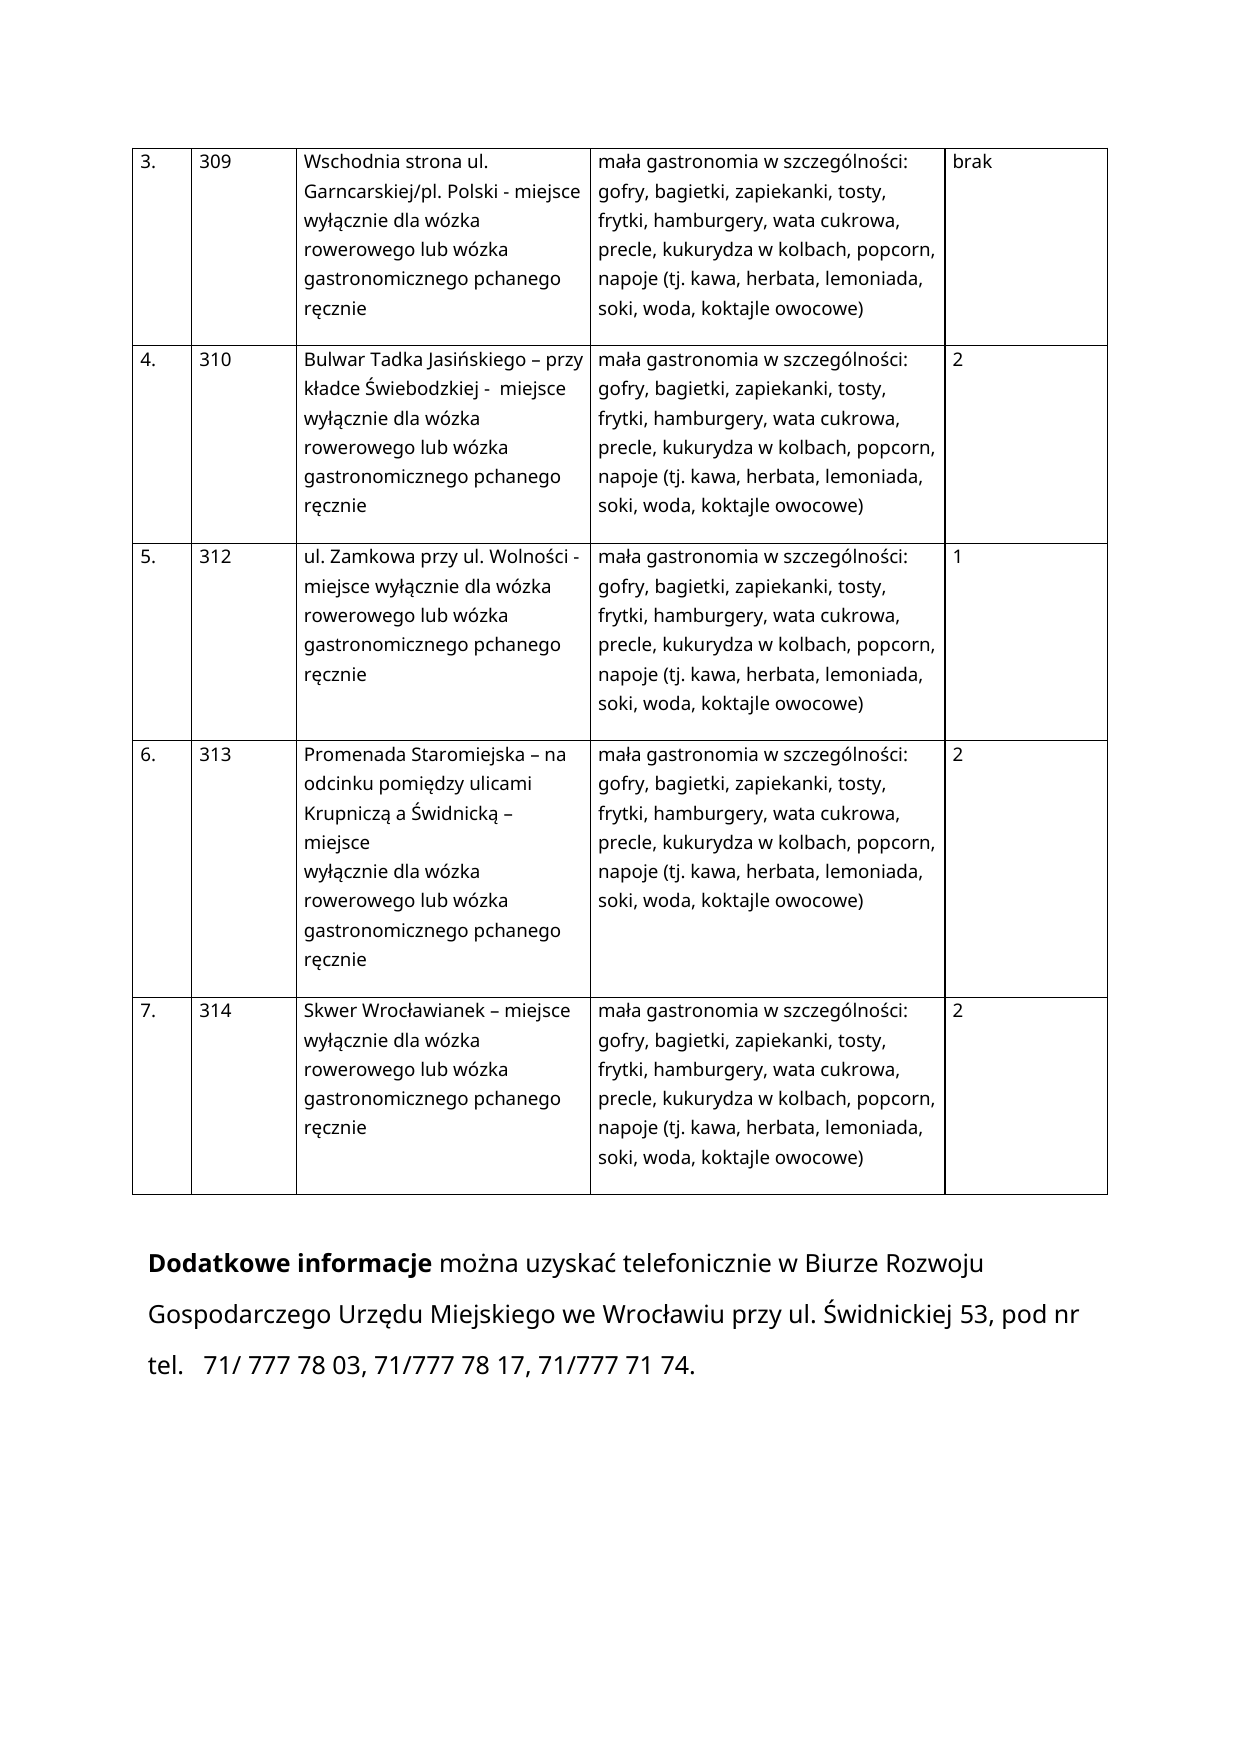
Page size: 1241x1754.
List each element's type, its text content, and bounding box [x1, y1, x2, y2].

table_cell Skwer Wrocławianek – miejsce wyłącznie dla wózka rowerowego lub wózka gastronomicznego pchanego ręcznie [297, 998, 590, 1194]
table_cell 312 [192, 544, 296, 740]
table_cell 2 [946, 998, 1107, 1194]
table_cell 5. [133, 544, 191, 740]
table_cell 4. [133, 346, 191, 543]
table_cell 2 [946, 741, 1107, 997]
table_cell 2 [946, 346, 1107, 543]
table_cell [591, 149, 944, 345]
table_cell 309 [192, 149, 296, 345]
text Dodatkowe informacje można uzyskać telefonicznie w Biurze Rozwoju Gospodarczego Urzędu Miejskiego we Wrocławiu przy ul. Świdnickiej 53, pod nr tel. 71/ 777 78 03, 71/777 78 17, 71/777 71 74. [148, 1245, 1093, 1381]
table_cell 1 [946, 544, 1107, 740]
table_cell 310 [192, 346, 296, 543]
table_cell 7. [133, 998, 191, 1194]
table_cell 314 [192, 998, 296, 1194]
table_cell brak [946, 149, 1107, 345]
table_cell ul. Zamkowa przy ul. Wolności - miejsce wyłącznie dla wózka rowerowego lub wózka gastronomicznego pchanego ręcznie [297, 544, 590, 740]
table_cell 6. [133, 741, 191, 997]
table_cell Promenada Staromiejska – na odcinku pomiędzy ulicami Krupniczą a Świdnicką – miejsce wyłącznie dla wózka rowerowego lub wózka gastronomicznego pchanego ręcznie [297, 741, 590, 997]
table_cell Wschodnia strona ul. Garncarskiej/pl. Polski - miejsce wyłącznie dla wózka rowerowego lub wózka gastronomicznego pchanego ręcznie [297, 149, 590, 345]
table_cell 313 [192, 741, 296, 997]
table_cell 3. [133, 149, 191, 345]
table_cell Bulwar Tadka Jasińskiego – przy kładce Świebodzkiej - miejsce wyłącznie dla wózka rowerowego lub wózka gastronomicznego pchanego ręcznie [297, 346, 590, 543]
